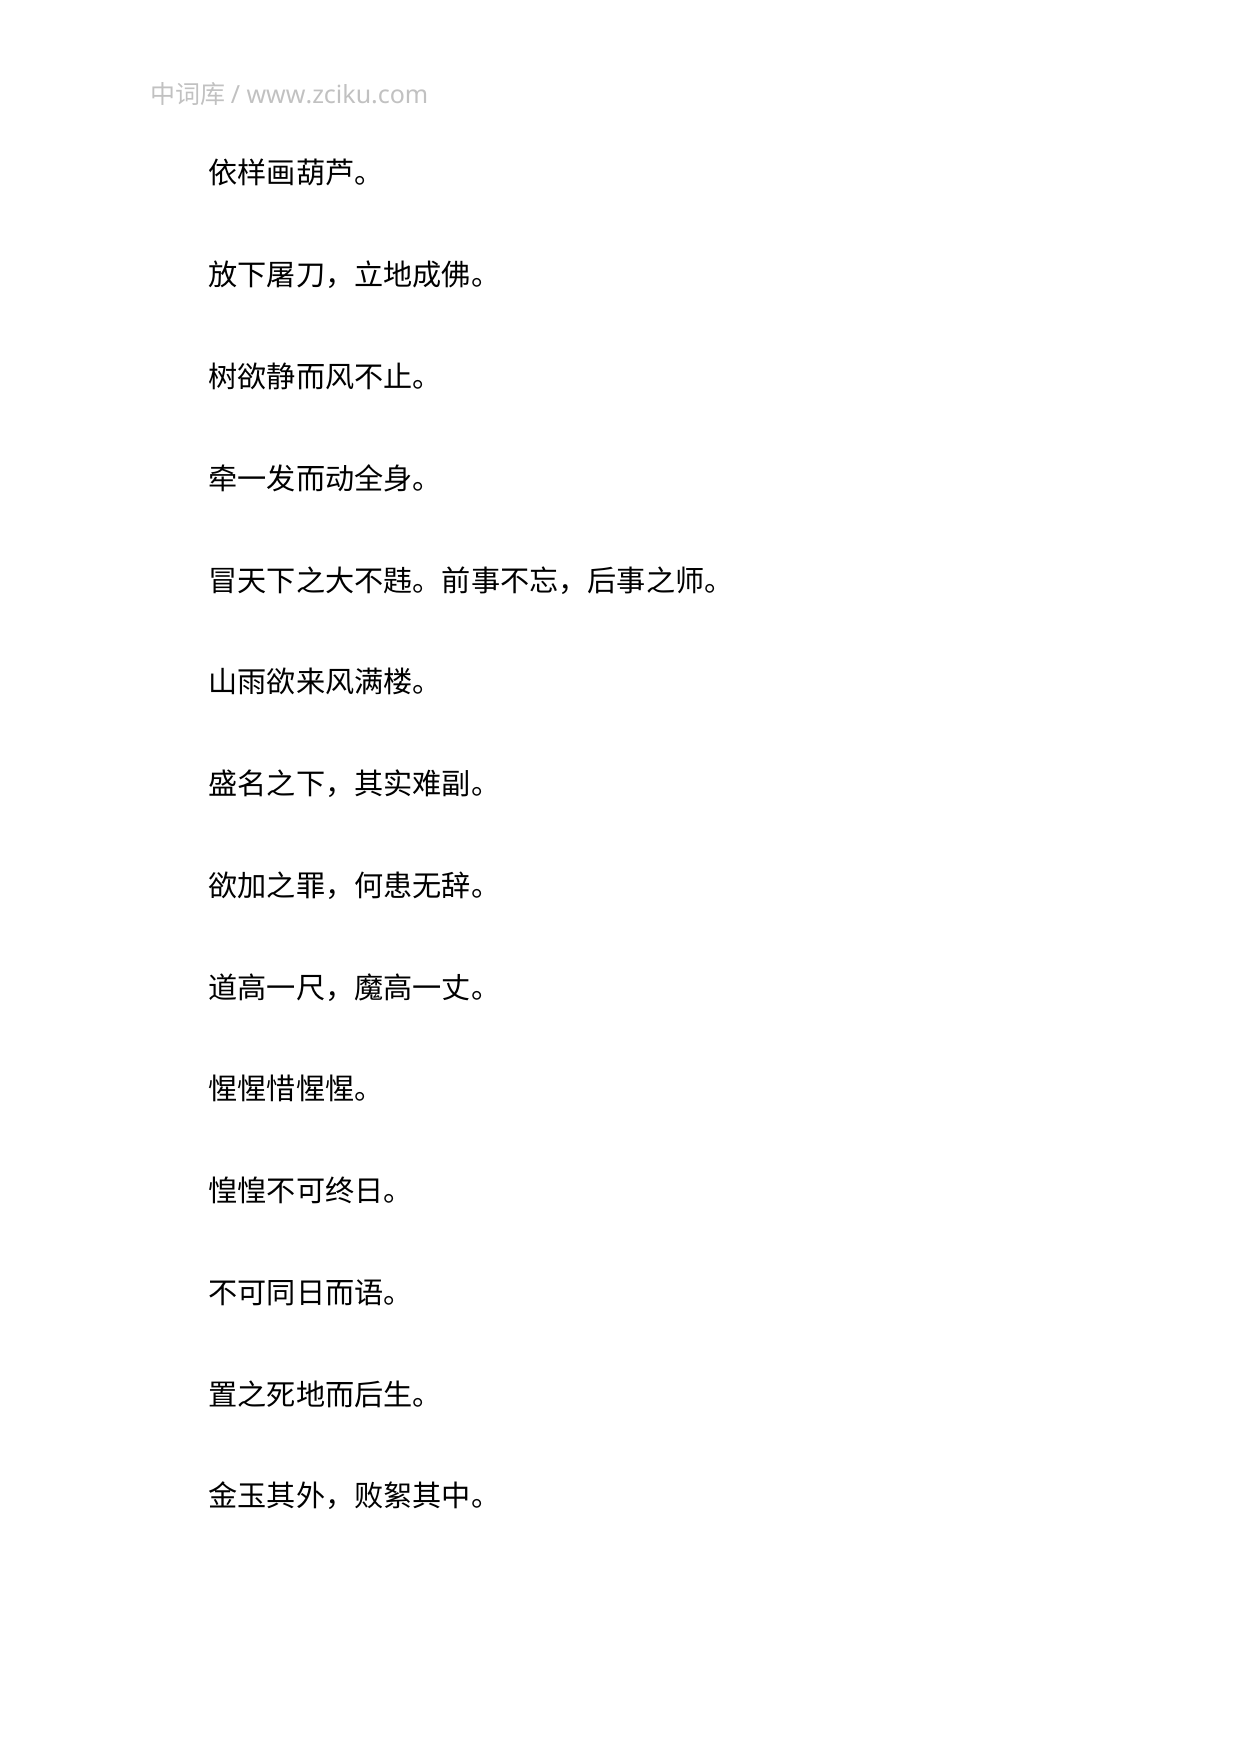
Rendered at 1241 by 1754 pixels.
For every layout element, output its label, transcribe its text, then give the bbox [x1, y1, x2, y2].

text 山雨欲来风满楼。 [150, 659, 1090, 701]
text 盛名之下，其实难副。 [150, 761, 1090, 803]
text 依样画葫芦。 [150, 150, 1090, 192]
text 欲加之罪，何患无辞。 [150, 862, 1090, 905]
text 金玉其外，败絮其中。 [150, 1473, 1090, 1515]
text 牵一发而动全身。 [150, 455, 1090, 498]
text 道高一尺，魔高一丈。 [150, 964, 1090, 1006]
text 惶惶不可终日。 [150, 1168, 1090, 1210]
text 置之死地而后生。 [150, 1371, 1090, 1413]
text 惺惺惜惺惺。 [150, 1066, 1090, 1108]
text 冒天下之大不韪。前事不忘，后事之师。 [150, 557, 1090, 599]
text 不可同日而语。 [150, 1269, 1090, 1312]
text 树欲静而风不止。 [150, 353, 1090, 396]
text 放下屠刀，立地成佛。 [150, 252, 1090, 294]
